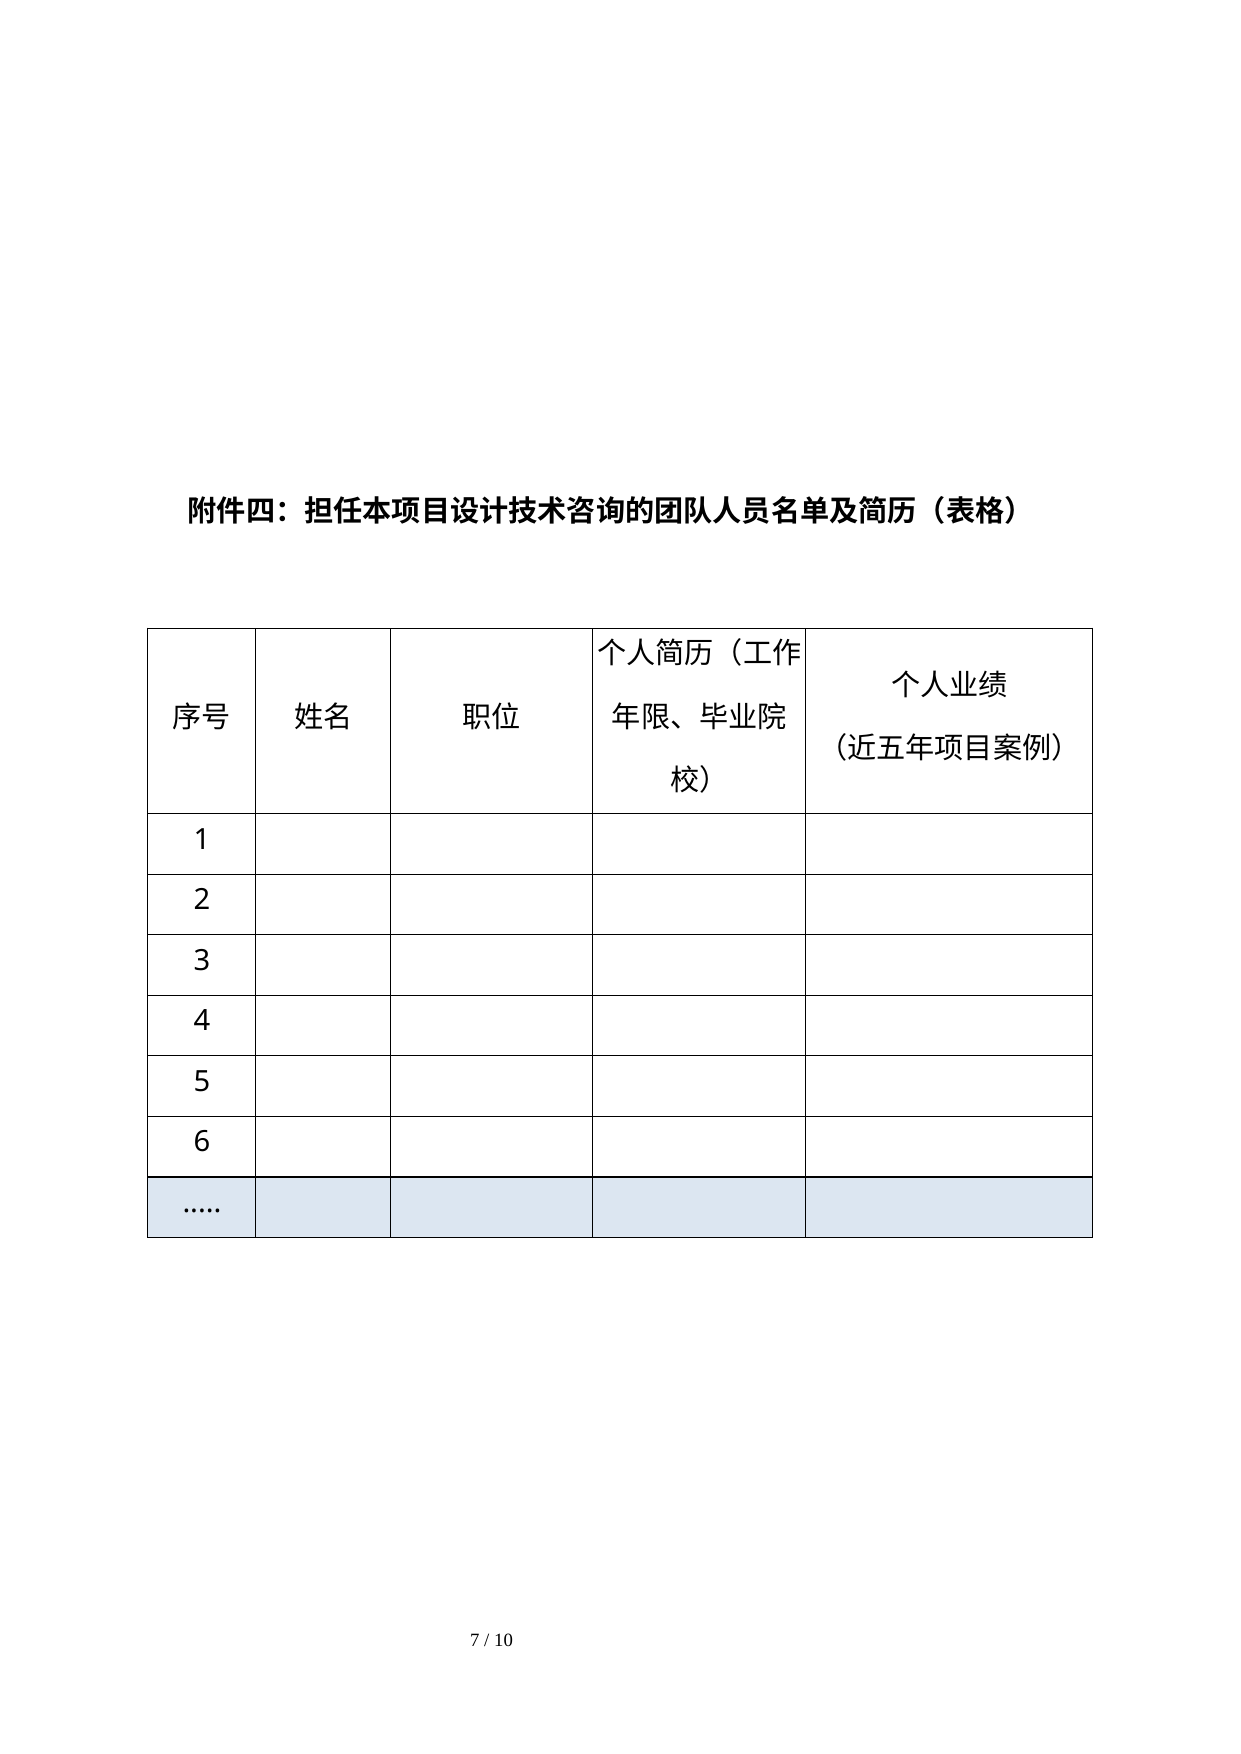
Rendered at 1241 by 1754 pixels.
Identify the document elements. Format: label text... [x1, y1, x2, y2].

table_cell [593, 1056, 805, 1116]
table_cell [806, 1117, 1092, 1176]
table_cell [391, 1178, 592, 1237]
table_cell [806, 935, 1092, 995]
table_header 序号 [148, 629, 255, 813]
table_cell 2 [148, 875, 255, 934]
table_header 个人简历（工作年限、毕业院校） [593, 629, 805, 813]
table_cell 5 [148, 1056, 255, 1116]
table_cell [806, 814, 1092, 874]
table_cell [391, 935, 592, 995]
table_cell [806, 1056, 1092, 1116]
table_cell 6 [148, 1117, 255, 1176]
table_cell 3 [148, 935, 255, 995]
table_header 职位 [391, 629, 592, 813]
table_cell [806, 875, 1092, 934]
table_cell [391, 1117, 592, 1176]
table_cell [806, 1178, 1092, 1237]
table_cell [593, 814, 805, 874]
table_cell [593, 1117, 805, 1176]
table_cell 1 [148, 814, 255, 874]
table_cell [256, 996, 390, 1055]
table_cell [256, 1178, 390, 1237]
table_cell 4 [148, 996, 255, 1055]
table_header 姓名 [256, 629, 390, 813]
table_cell [391, 1056, 592, 1116]
table_cell ..... [148, 1178, 255, 1237]
table_cell [806, 996, 1092, 1055]
table_cell [256, 875, 390, 934]
table_cell [256, 935, 390, 995]
table_cell [256, 1117, 390, 1176]
table_cell [391, 996, 592, 1055]
table_cell [256, 1056, 390, 1116]
table_header 个人业绩 （近五年项目案例） [806, 629, 1092, 813]
text 附件四：担任本项目设计技术咨询的团队人员名单及简历（表格） [187, 476, 1053, 541]
table_cell [593, 996, 805, 1055]
table_cell [593, 1178, 805, 1237]
table_cell [256, 814, 390, 874]
table_cell [593, 875, 805, 934]
table_cell [593, 935, 805, 995]
table_cell [391, 875, 592, 934]
table_cell [391, 814, 592, 874]
